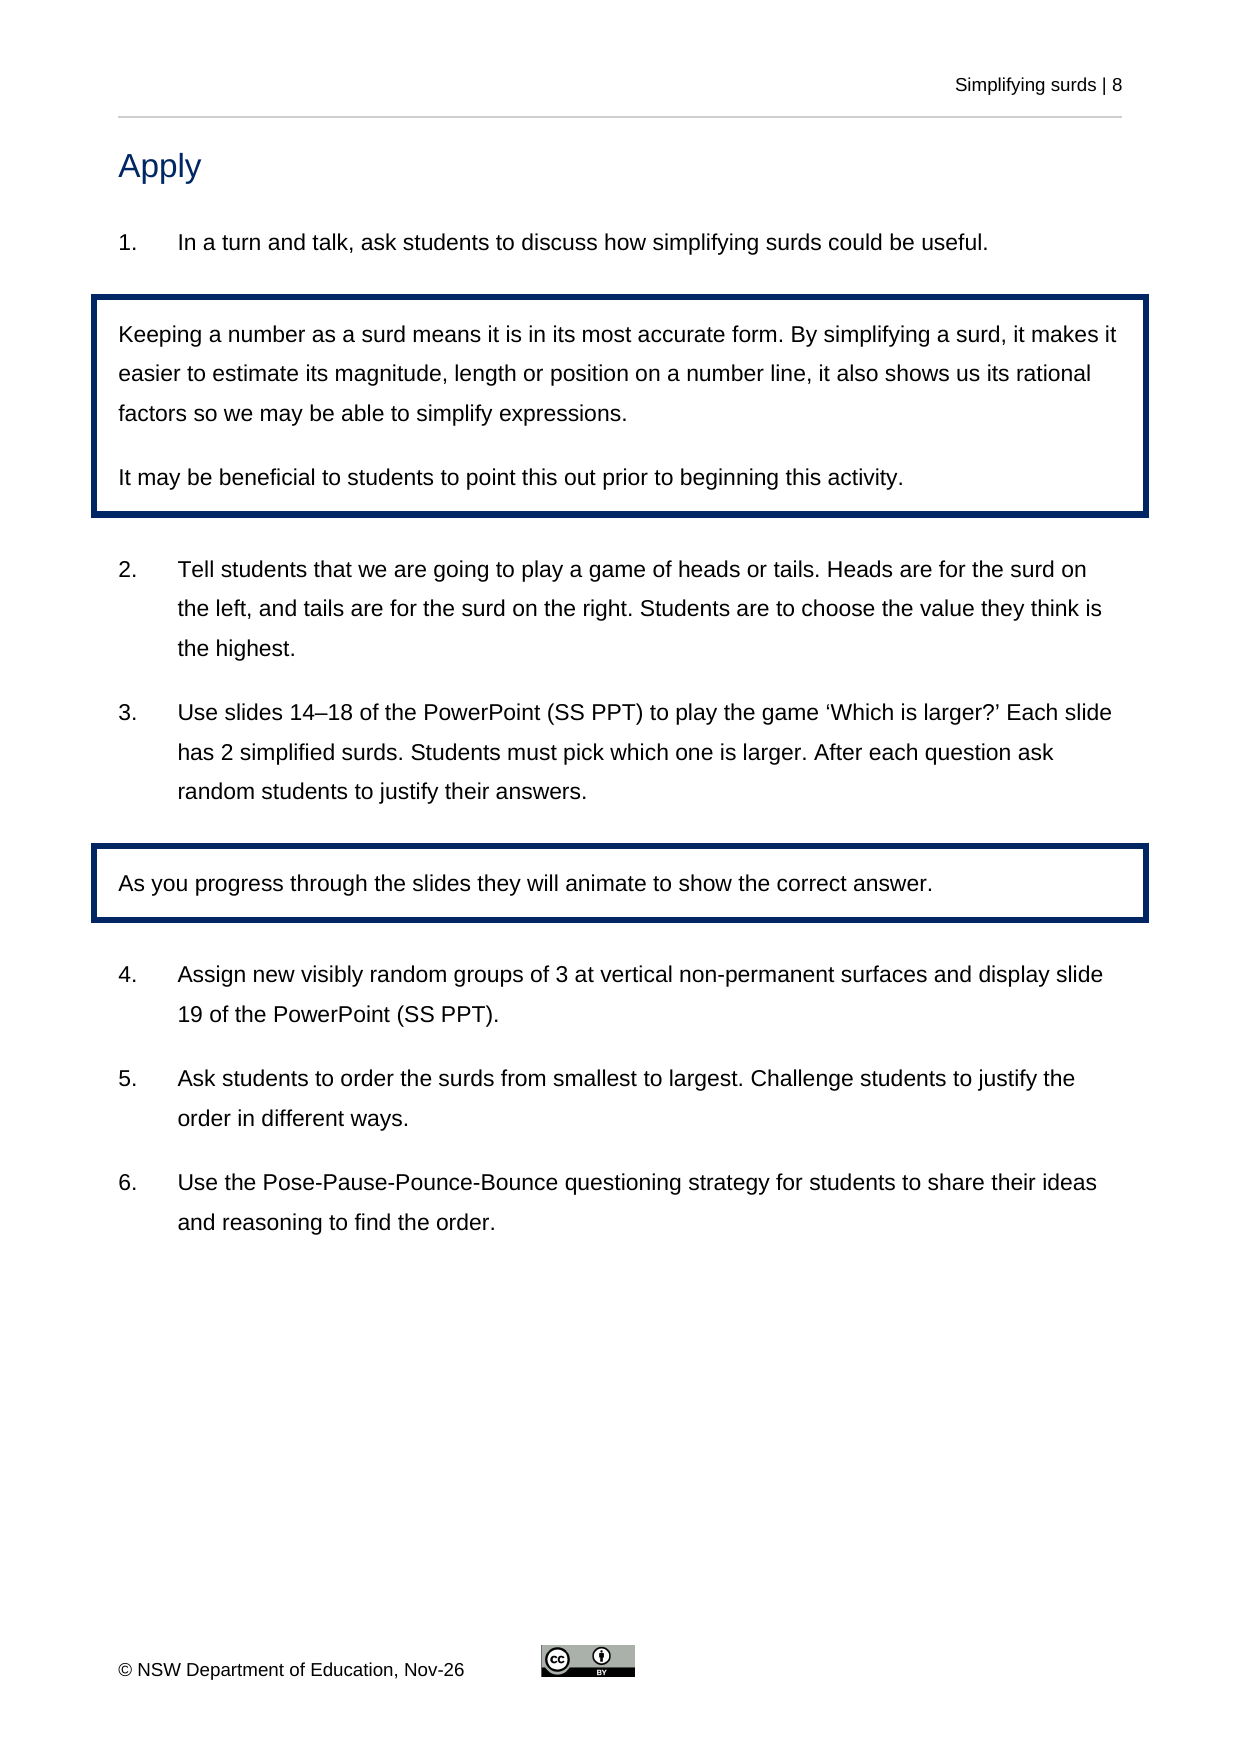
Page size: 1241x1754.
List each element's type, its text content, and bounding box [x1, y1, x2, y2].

subtitle Apply [118, 147, 1122, 185]
text As you progress through the slides they will animate to show the correct answer. [97, 849, 1143, 917]
picture [541, 1645, 635, 1677]
list Use the Pose-Pause-Pounce-Bounce questioning strategy for students to share their ideas and reasoning to find the order. [118, 1169, 1122, 1235]
text Keeping a number as a surd means it is in its most accurate form. By simplifying a surd, it makes it easier to estimate its magnitude, length or position on a number line, it also shows us its rational factors so we may be able to simplify expressions. [97, 300, 1143, 426]
text It may be beneficial to students to point this out prior to beginning this activity. [97, 437, 1143, 511]
list In a turn and talk, ask students to discuss how simplifying surds could be useful. [118, 229, 1122, 256]
list Ask students to order the surds from smallest to largest. Challenge students to justify the order in different ways. [118, 1065, 1122, 1131]
list Tell students that we are going to play a game of heads or tails. Heads are for the surd on the left, and tails are for the surd on the right. Students are to choose the value they think is the highest. [118, 556, 1122, 661]
list Use slides 14–18 of the PowerPoint (SS PPT) to play the game ‘Which is larger?’ Each slide has 2 simplified surds. Students must pick which one is larger. After each question ask random students to justify their answers. [118, 699, 1122, 804]
list Assign new visibly random groups of 3 at vertical non-permanent surfaces and display slide 19 of the PowerPoint (SS PPT). [118, 961, 1122, 1027]
